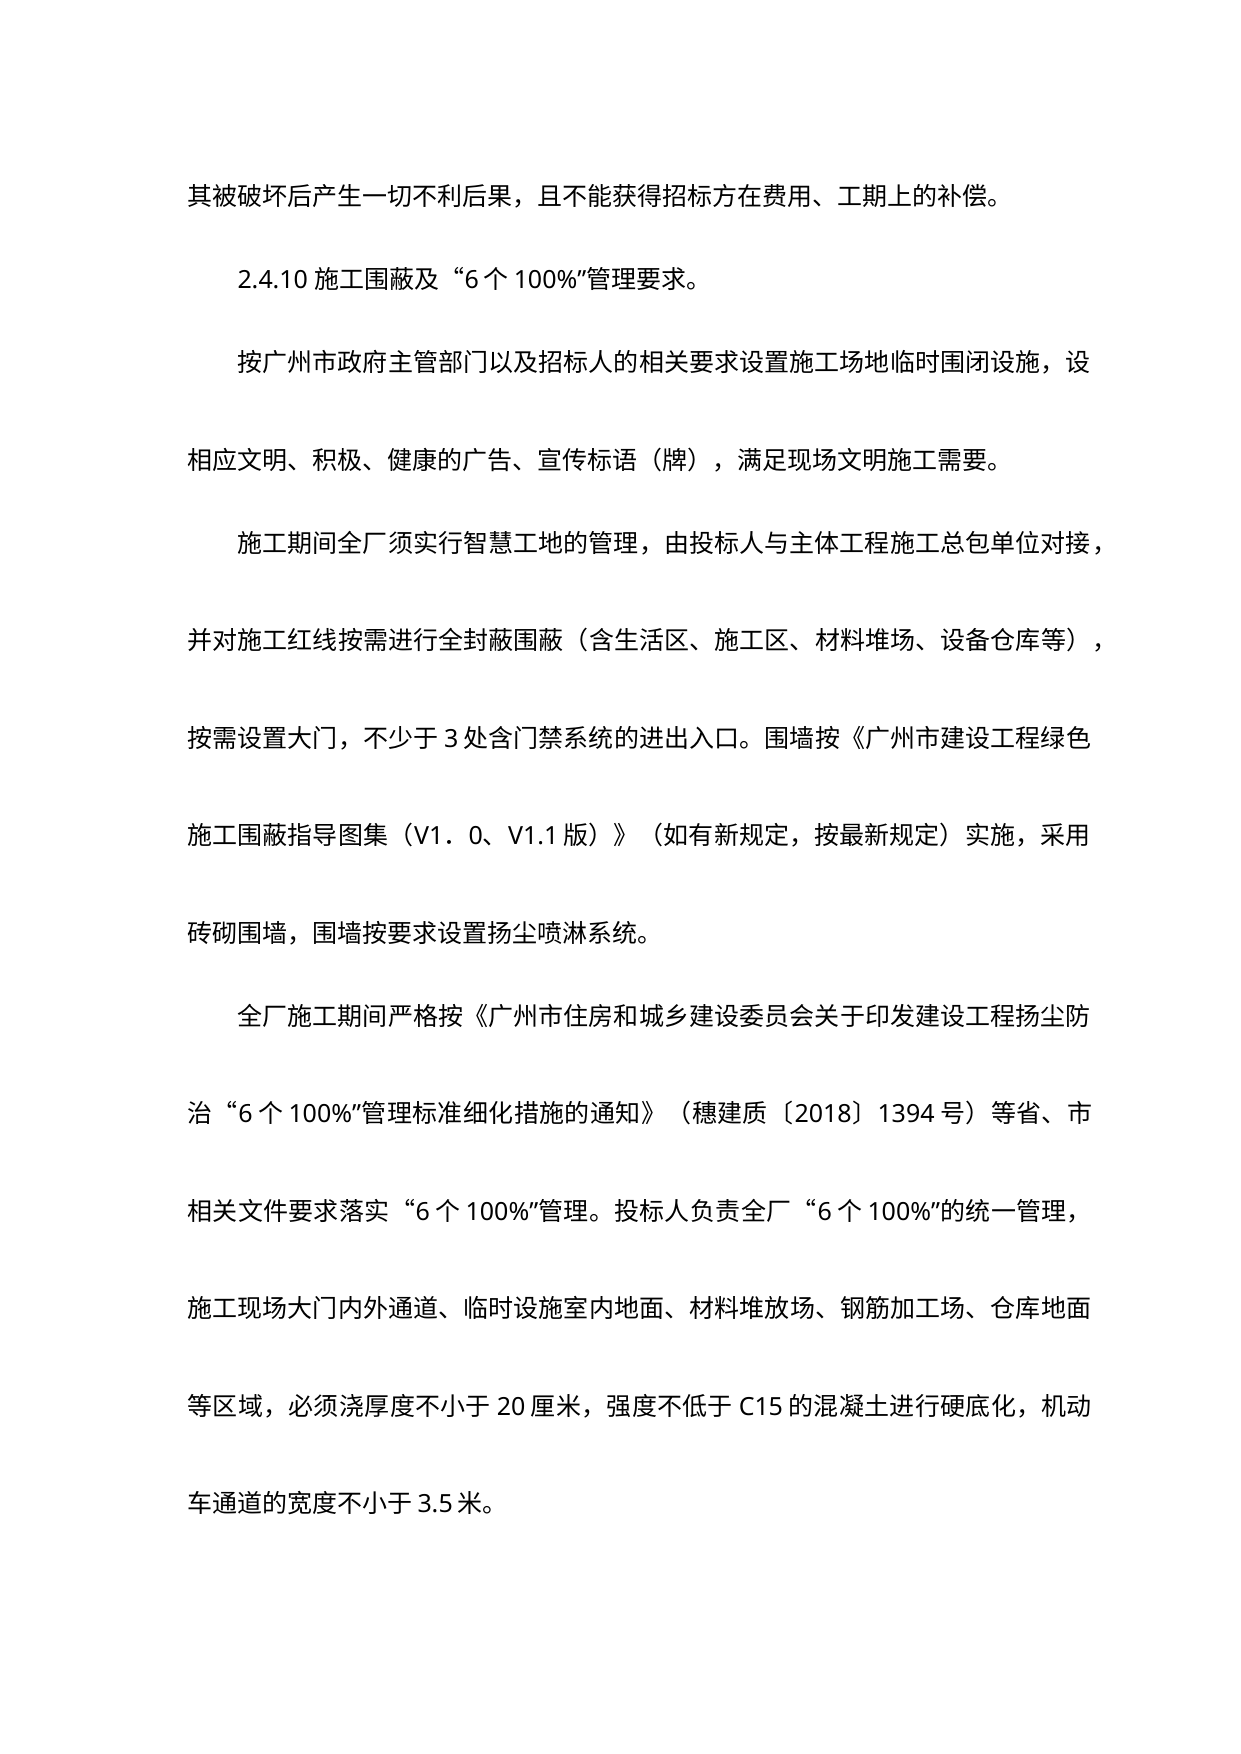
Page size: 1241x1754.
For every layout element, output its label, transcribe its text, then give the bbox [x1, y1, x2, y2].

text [187, 162, 1092, 227]
text 2.4.10 施工围蔽及“6个100%”管理要求。 [187, 245, 1092, 310]
text 全厂施工期间严格按《广州市住房和城乡建设委员会关于印发建设工程扬尘防治“6个100%”管理标准细化措施的通知》（穗建质〔2018〕1394号）等省、市相关文件要求落实“6个100%”管理。投标人负责全厂“6个100%”的统一管理，施工现场大门内外通道、临时设施室内地面、材料堆放场、钢筋加工场、仓库地面等区域，必须浇厚度不小于20厘米，强度不低于C15的混凝土进行硬底化，机动车通道的宽度不小于3.5米。 [187, 982, 1092, 1534]
text 按广州市政府主管部门以及招标人的相关要求设置施工场地临时围闭设施，设相应文明、积极、健康的广告、宣传标语（牌），满足现场文明施工需要。 [187, 328, 1092, 491]
text 施工期间全厂须实行智慧工地的管理，由投标人与主体工程施工总包单位对接，并对施工红线按需进行全封蔽围蔽（含生活区、施工区、材料堆场、设备仓库等），按需设置大门，不少于3处含门禁系统的进出入口。围墙按《广州市建设工程绿色施工围蔽指导图集（V1．0、V1.1版）》（如有新规定，按最新规定）实施，采用砖砌围墙，围墙按要求设置扬尘喷淋系统。 [187, 509, 1092, 964]
